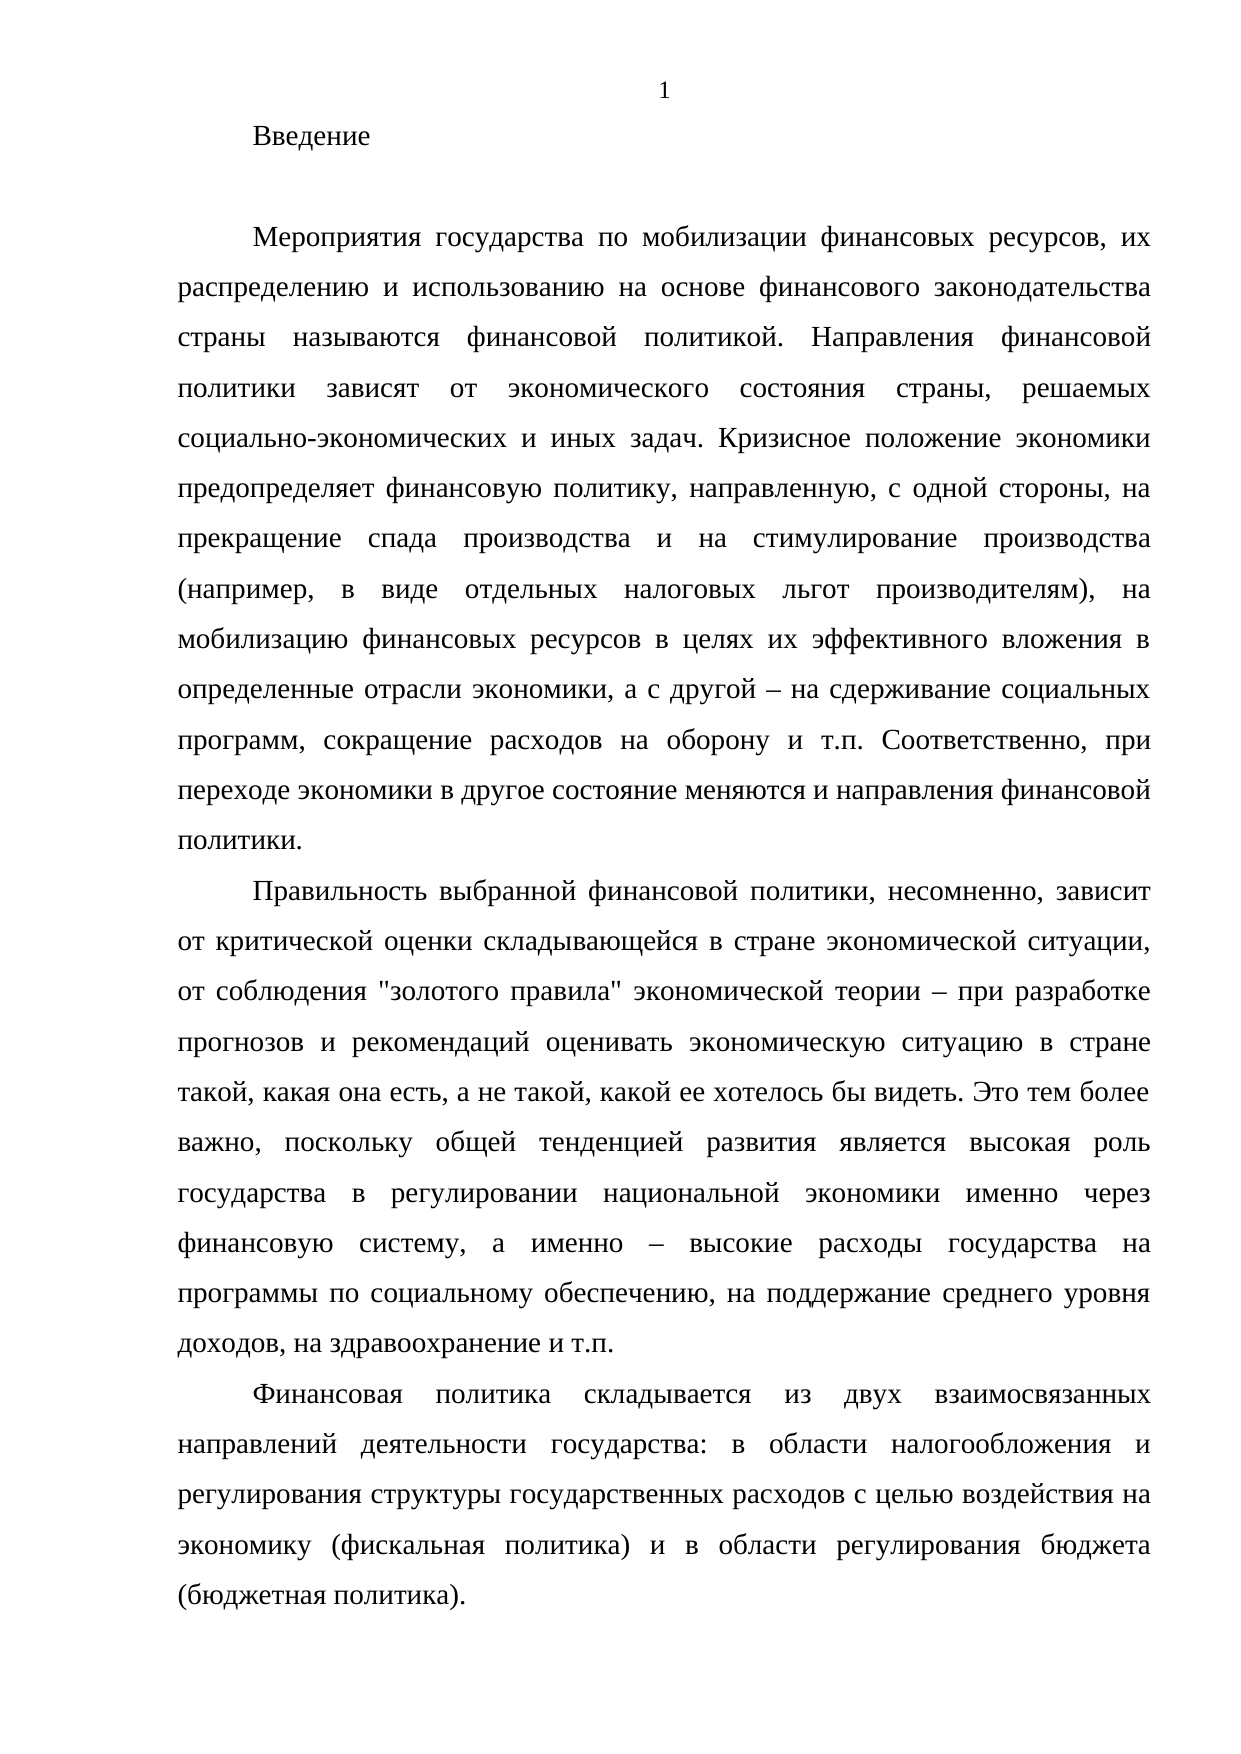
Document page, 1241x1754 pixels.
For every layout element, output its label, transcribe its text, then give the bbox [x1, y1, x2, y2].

text Правильность выбранной финансовой политики, несомненно, зависит от критической оценки складывающейся в стране экономической ситуации, от соблюдения "золотого правила" экономической теории – при разработке прогнозов и рекомендаций оценивать экономическую ситуацию в стране такой, какая она есть, а не такой, какой ее хотелось бы видеть. Это тем более важно, поскольку общей тенденцией развития является высокая роль государства в регулировании национальной экономики именно через финансовую систему, а именно – высокие расходы государства на программы по социальному обеспечению, на поддержание среднего уровня доходов, на здравоохранение и т.п. [177, 873, 1152, 1359]
text Финансовая политика складывается из двух взаимосвязанных направлений деятельности государства: в области налогообложения и регулирования структуры государственных расходов с целью воздействия на экономику (фискальная политика) и в области регулирования бюджета (бюджетная политика). [177, 1376, 1152, 1611]
text Мероприятия государства по мобилизации финансовых ресурсов, их распределению и использованию на основе финансового законодательства страны называются финансовой политикой. Направления финансовой политики зависят от экономического состояния страны, решаемых социально-экономических и иных задач. Кризисное положение экономики предопределяет финансовую политику, направленную, с одной стороны, на прекращение спада производства и на стимулирование производства (например, в виде отдельных налоговых льгот производителям), на мобилизацию финансовых ресурсов в целях их эффективного вложения в определенные отрасли экономики, а с другой – на сдерживание социальных программ, сокращение расходов на оборону и т.п. Соответственно, при переходе экономики в другое состояние меняются и направления финансовой политики. [177, 219, 1152, 856]
text Введение [177, 118, 1152, 152]
